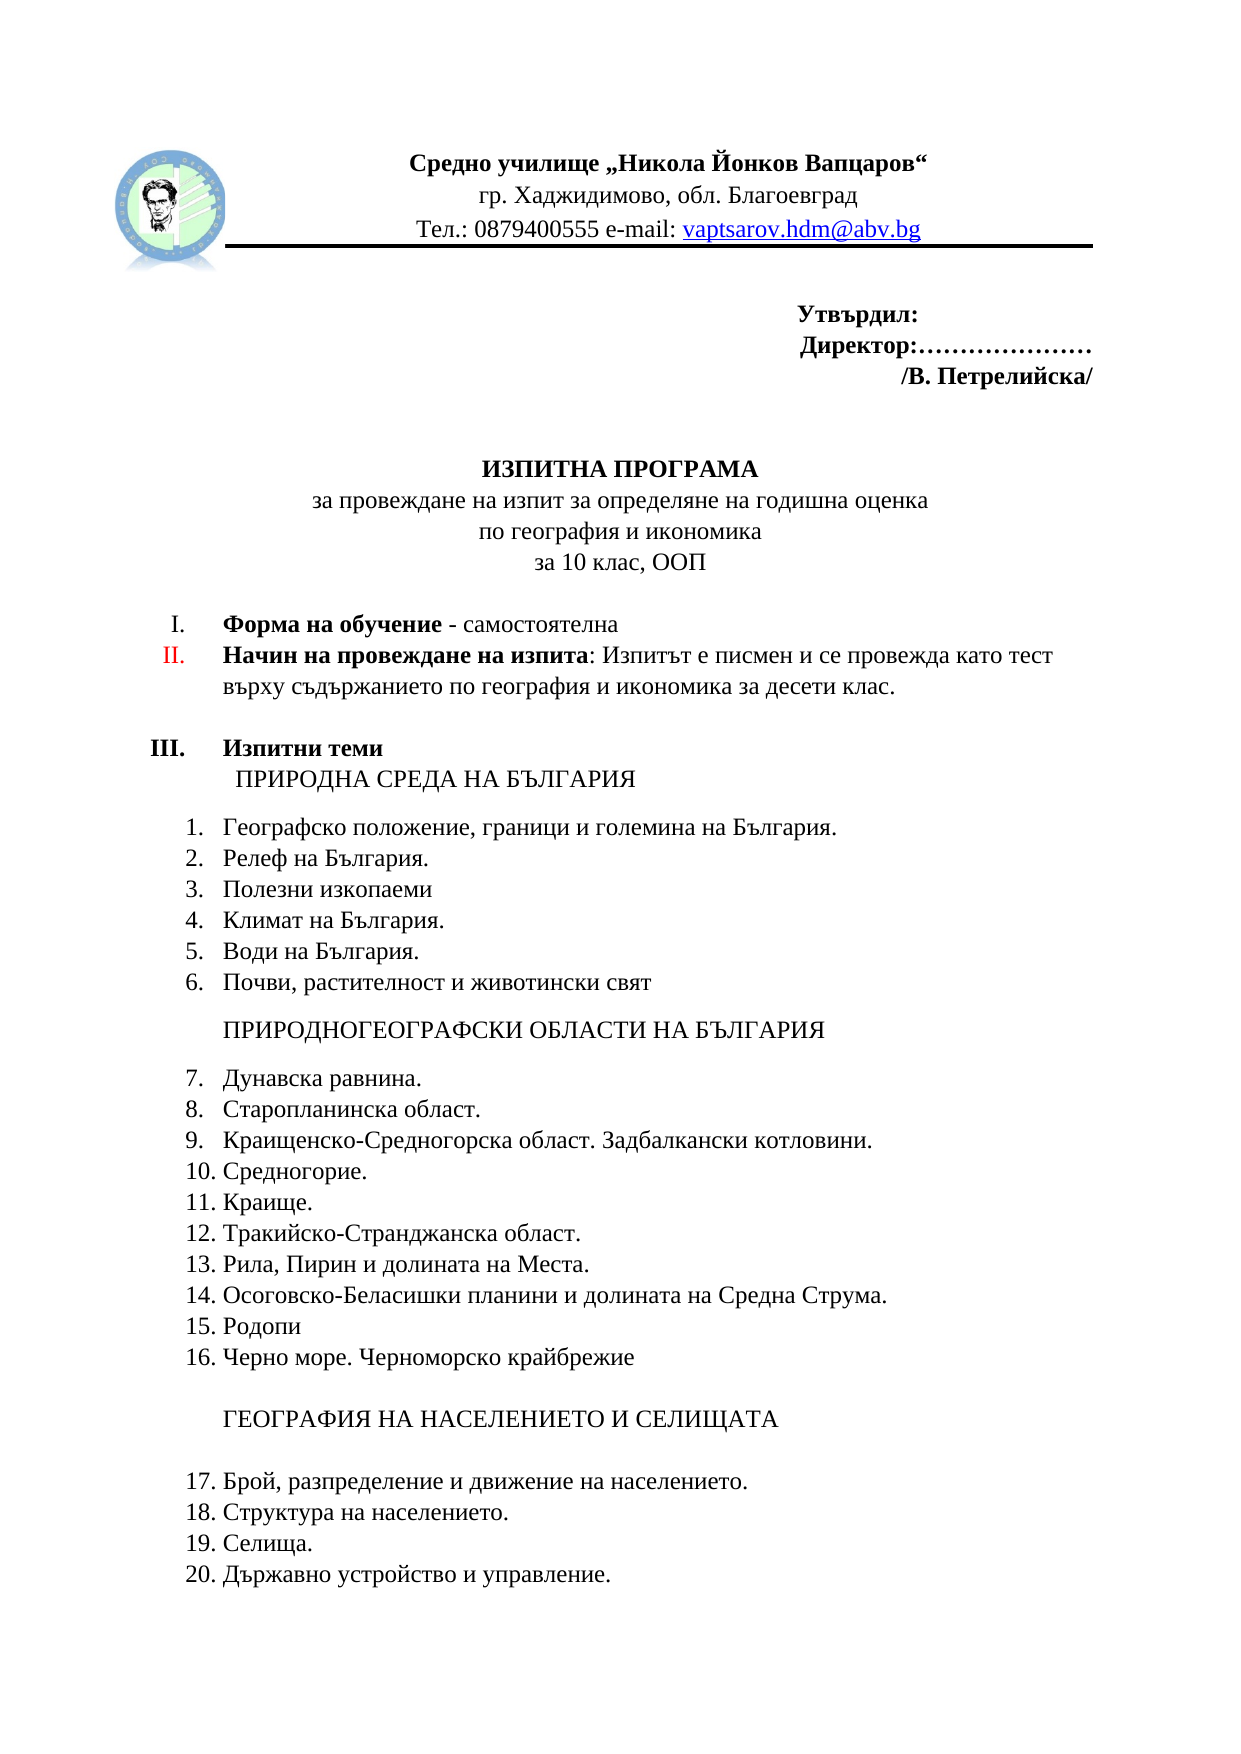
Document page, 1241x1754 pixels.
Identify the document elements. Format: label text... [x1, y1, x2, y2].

text ПРИРОДНОГЕОГРАФСКИ ОБЛАСТИ НА БЪЛГАРИЯ [223, 1015, 1093, 1044]
picture [112, 147, 225, 269]
list Краищенско-Средногорска област. Задбалкански котловини. [185, 1125, 1093, 1153]
text Утвърдил: [148, 299, 1093, 327]
list Краище. [185, 1187, 1093, 1216]
list Средногорие. [185, 1156, 1093, 1184]
list Рила, Пирин и долината на Места. [185, 1249, 1093, 1278]
text Директор:………………… [148, 330, 1093, 358]
text Средно училище „Никола Йонков Вапцаров“ [225, 148, 1093, 176]
list Полезни изкопаеми [185, 874, 1093, 903]
list Структура на населението. [185, 1497, 1093, 1526]
list Черно море. Черноморско крайбрежие [185, 1342, 1093, 1371]
text по география и икономика [148, 516, 1093, 545]
list Тракийско-Странджанска област. [185, 1218, 1093, 1247]
text за 10 клас, ООП [148, 547, 1093, 576]
list Родопи [185, 1311, 1093, 1340]
list Начин на провеждане на изпита: Изпитът е писмен и се провежда като тест върху съдържанието по география и икономика за десети клас. [185, 640, 1093, 700]
text Тел.: 0879400555 e-mail: vaptsarov.hdm@abv.bg [225, 214, 1093, 244]
list Селища. [185, 1528, 1093, 1557]
text /В. Петрелийска/ [148, 361, 1093, 389]
list Държавно устройство и управление. [185, 1559, 1093, 1588]
list Води на България. [185, 936, 1093, 965]
list Климат на България. [185, 905, 1093, 934]
text гр. Хаджидимово, обл. Благоевград [225, 181, 1093, 209]
list Почви, растителност и животински свят [185, 967, 1093, 996]
list Релеф на България. [185, 843, 1093, 872]
list ГЕОГРАФИЯ НА НАСЕЛЕНИЕТО И СЕЛИЩАТА [223, 1404, 1093, 1433]
list Брой, разпределение и движение на населението. [185, 1466, 1093, 1495]
list Форма на обучение - самостоятелна [185, 609, 1093, 638]
text ПРИРОДНА СРЕДА НА БЪЛГАРИЯ [148, 764, 1093, 793]
list Осоговско-Беласишки планини и долината на Средна Струма. [185, 1280, 1093, 1309]
text за провеждане на изпит за определяне на годишна оценка [148, 485, 1093, 514]
list Изпитни теми [185, 733, 1093, 762]
list Старопланинска област. [185, 1094, 1093, 1122]
list Географско положение, граници и големина на България. [185, 812, 1093, 841]
list Дунавска равнина. [185, 1063, 1093, 1091]
text ИЗПИТНА ПРОГРАМА [148, 454, 1093, 483]
